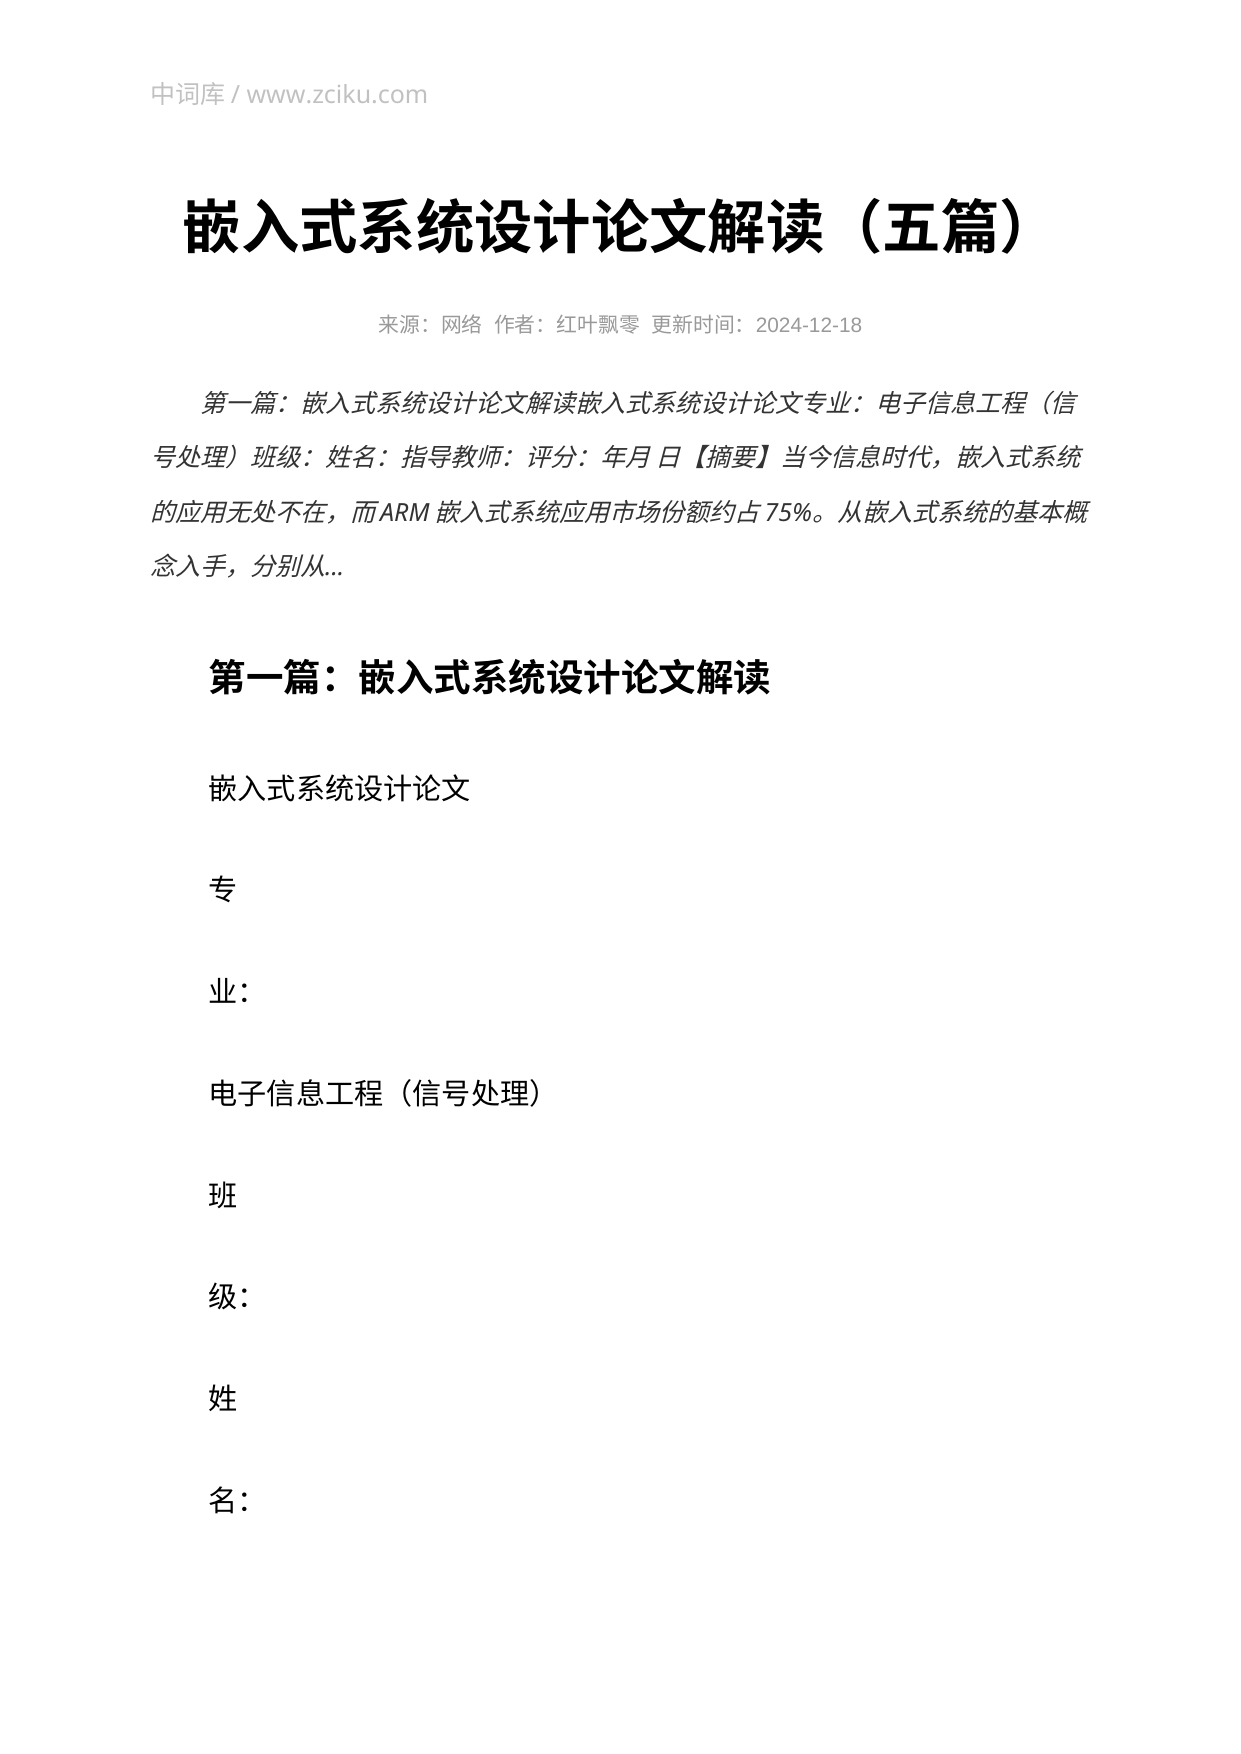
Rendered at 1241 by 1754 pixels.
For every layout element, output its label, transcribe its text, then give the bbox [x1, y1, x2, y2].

text 第一篇：嵌入式系统设计论文解读 [150, 648, 1090, 702]
text 电子信息工程（信号处理） [150, 1071, 1090, 1113]
text 班 [150, 1172, 1090, 1214]
subtitle 嵌入式系统设计论文解读（五篇） [150, 181, 1090, 266]
text 姓 [150, 1376, 1090, 1418]
text 名： [150, 1478, 1090, 1520]
text 第一篇：嵌入式系统设计论文解读嵌入式系统设计论文专业：电子信息工程（信号处理）班级：姓名：指导教师：评分：年月 日【摘要】当今信息时代，嵌入式系统的应用无处不在，而ARM嵌入式系统应用市场份额约占75%。从嵌入式系统的基本概念入手，分别从... [150, 383, 1090, 583]
text 来源：网络 作者：红叶飘零 更新时间：2024-12-18 [150, 313, 1090, 337]
text 嵌入式系统设计论文 [150, 765, 1090, 807]
text 级： [150, 1274, 1090, 1316]
text 业： [150, 969, 1090, 1011]
text 专 [150, 867, 1090, 909]
